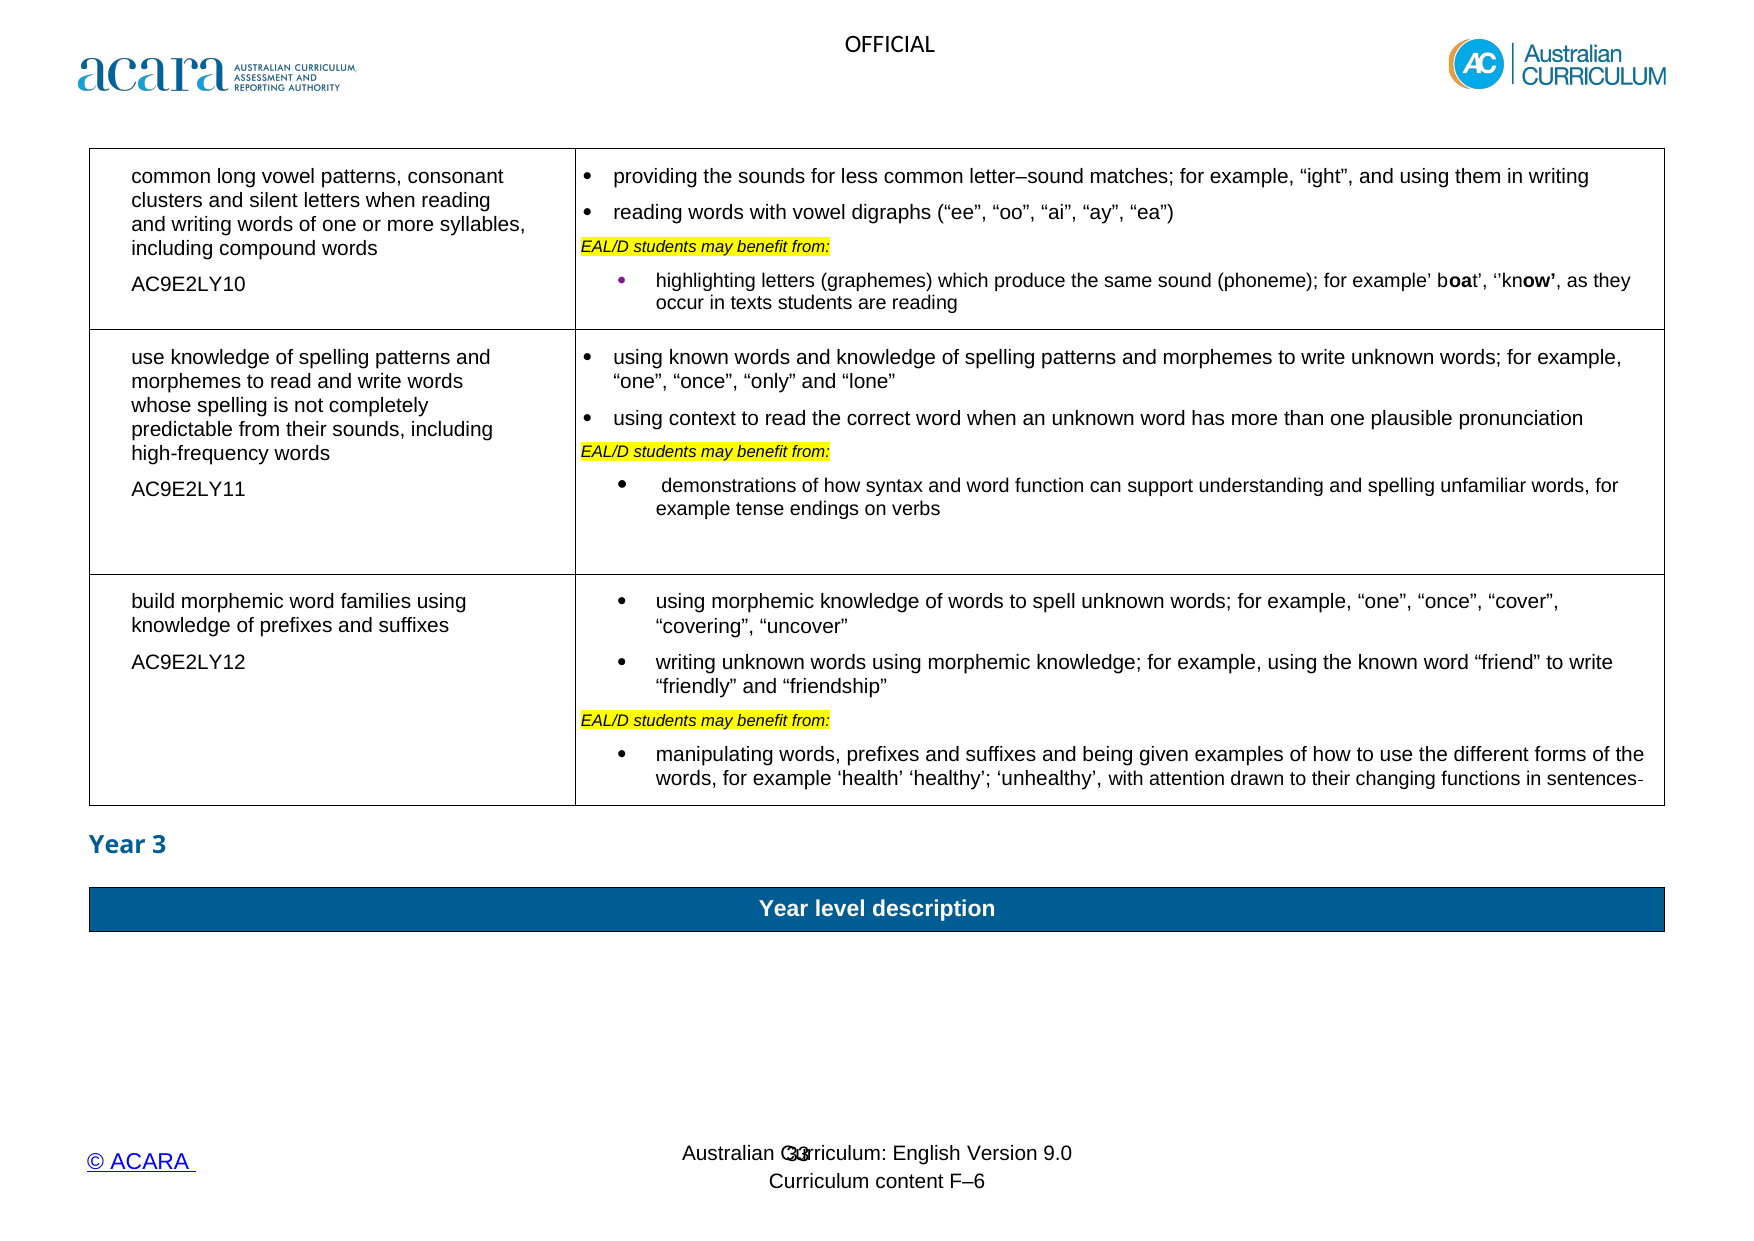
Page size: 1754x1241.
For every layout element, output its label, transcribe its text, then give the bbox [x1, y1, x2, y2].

picture [1487, 39, 1666, 89]
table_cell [90, 149, 575, 329]
picture [1464, 53, 1495, 73]
subtitle Year 3 [89, 827, 1665, 861]
table_cell build morphemic word families using knowledge of prefixes and suffixes AC9E2LY12 [90, 575, 575, 805]
table_header Year level description [90, 888, 1664, 931]
table_cell use knowledge of spelling patterns and morphemes to read and write words whose spelling is not completely predictable from their sounds, including high-frequency words AC9E2LY11 [90, 330, 575, 573]
table_cell using morphemic knowledge of words to spell unknown words; for example, “one”, “once”, “cover”, “covering”, “uncover” writing unknown words using morphemic knowledge; for example, using the known word “friend” to write “friendly” and “friendship” EAL/D students may benefit from: manipulating words, prefixes and suffixes and being given examples of how to use the different forms of the words, for example ‘health’ ‘healthy’; ‘unhealthy’, with attention drawn to their changing functions in sentences [576, 575, 1664, 805]
table_cell using known words and knowledge of spelling patterns and morphemes to write unknown words; for example, “one”, “once”, “only” and “lone” using context to read the correct word when an unknown word has more than one plausible pronunciation EAL/D students may benefit from: demonstrations of how syntax and word function can support understanding and spelling unfamiliar words, for example tense endings on verbs [576, 330, 1664, 573]
picture [78, 58, 357, 91]
picture [1448, 39, 1471, 89]
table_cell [576, 149, 1664, 329]
